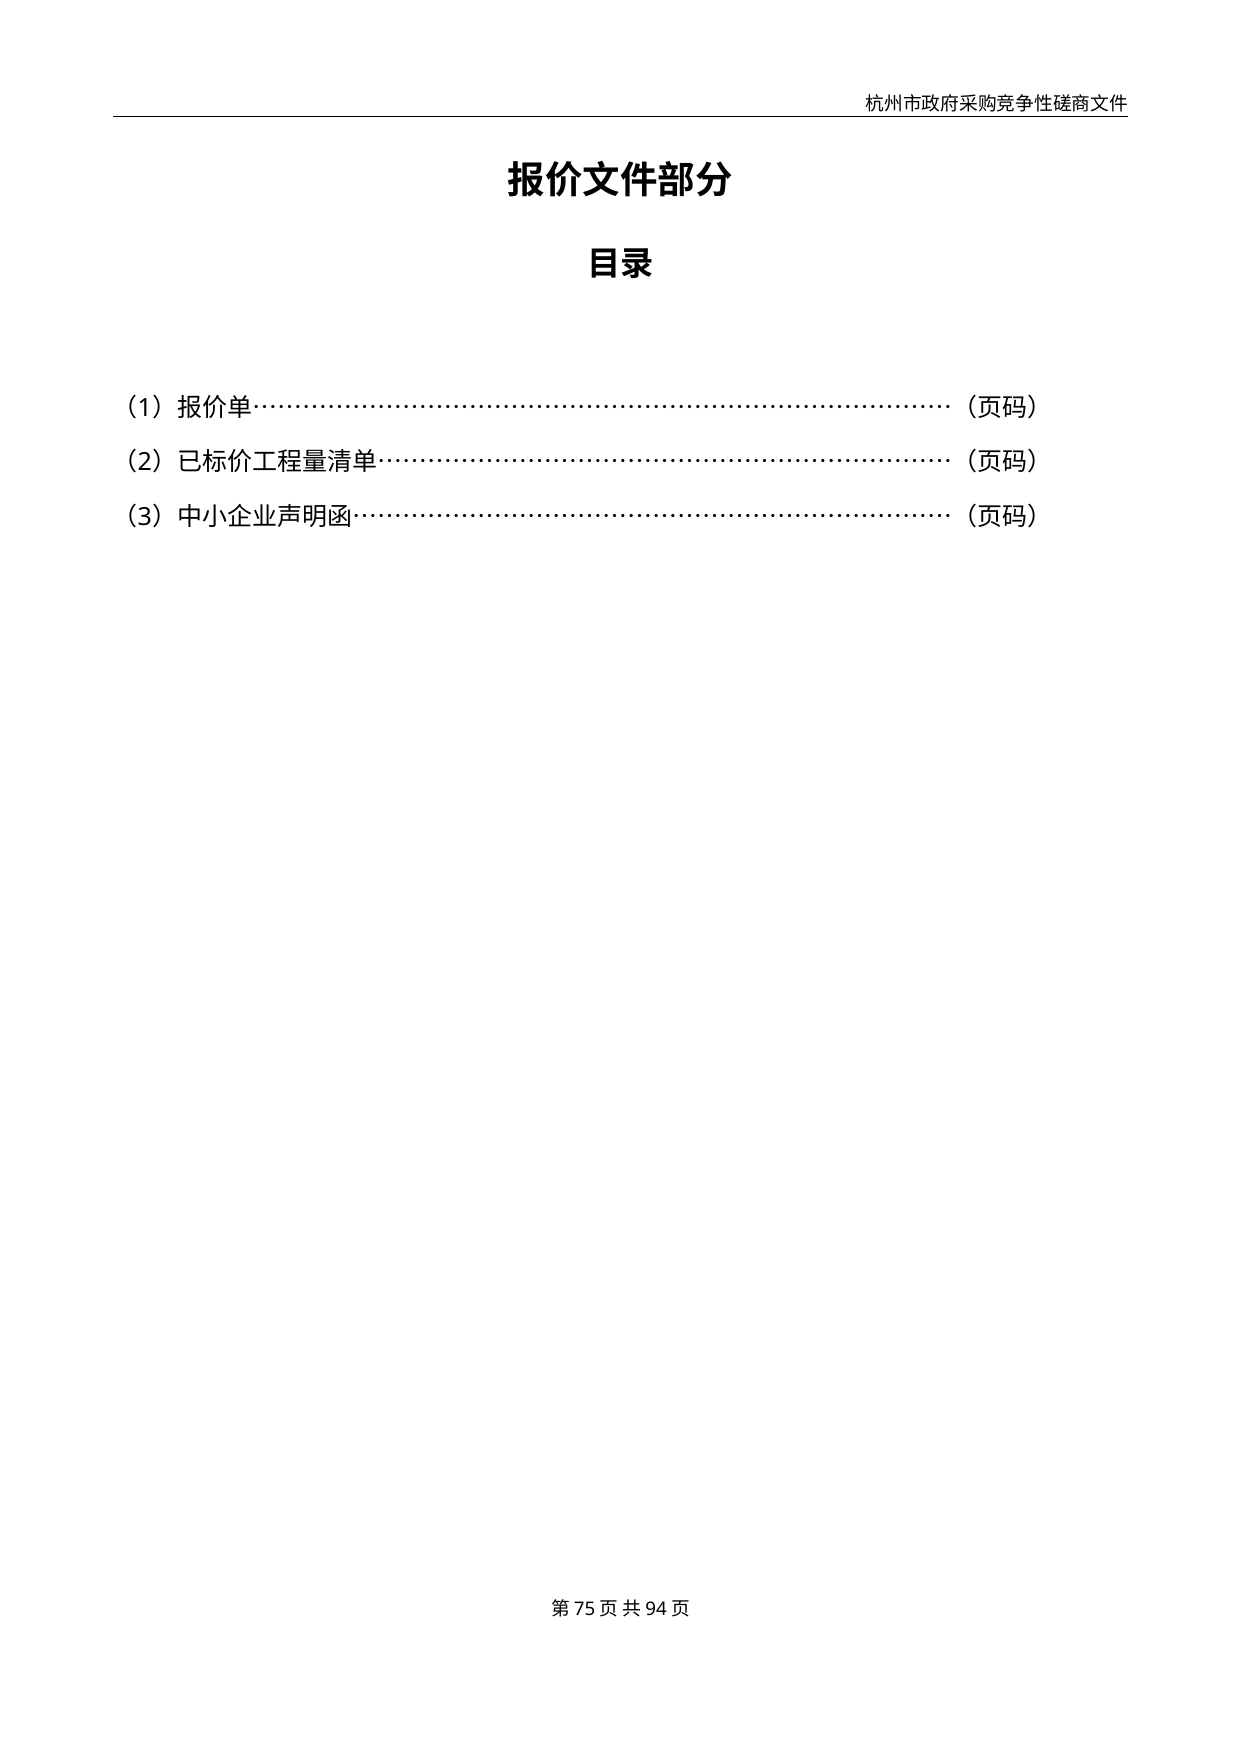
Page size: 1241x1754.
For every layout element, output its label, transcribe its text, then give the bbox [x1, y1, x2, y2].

text 目录 [112, 237, 1128, 285]
list 报价单…………………………………………………………………………（页码） [112, 387, 1128, 424]
text （2）已标价工程量清单……………………………………………………………（页码） [112, 442, 1128, 478]
text （3）中小企业声明函………………………………………………………………（页码） [112, 496, 1128, 532]
text 报价文件部分 [112, 150, 1128, 204]
